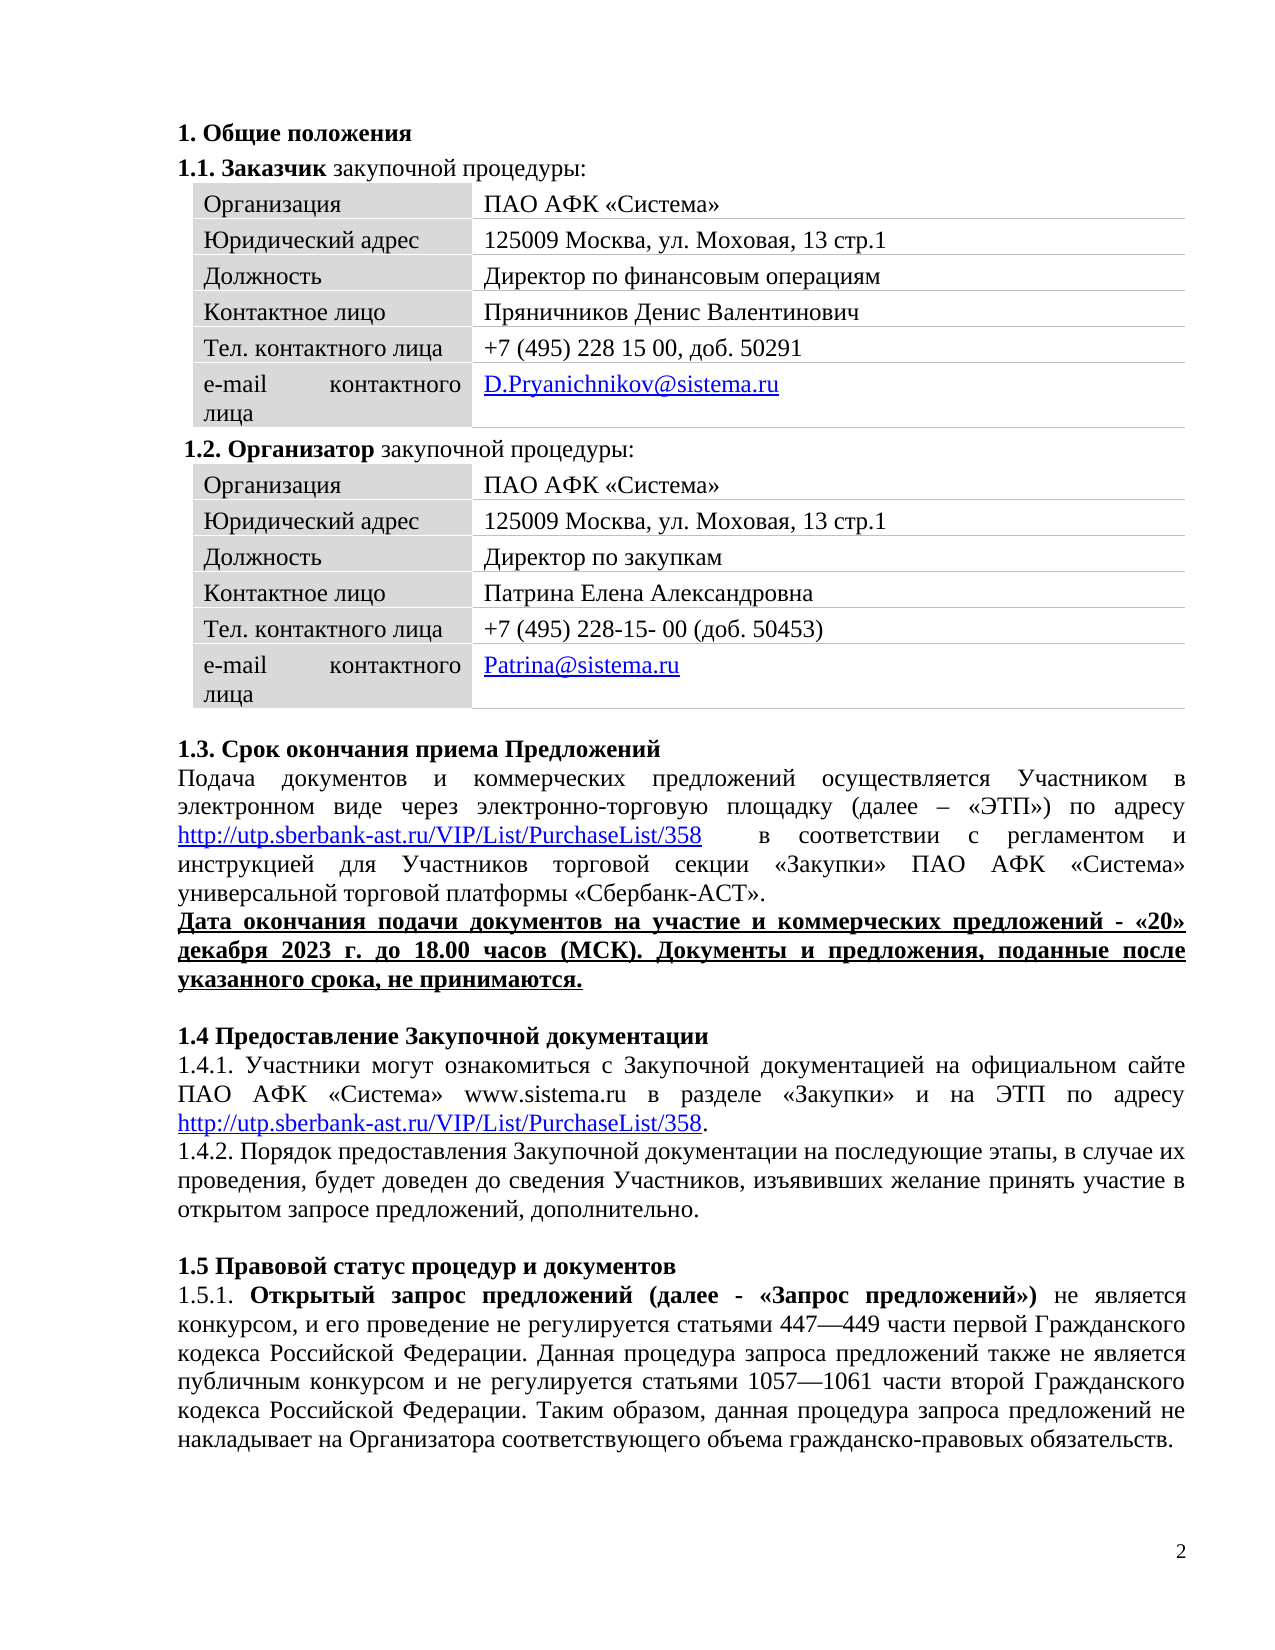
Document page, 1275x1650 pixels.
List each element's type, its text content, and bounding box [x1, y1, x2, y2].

text 1.5 Правовой статус процедур и документов [177, 1251, 1186, 1280]
table_cell Должность [193, 255, 472, 290]
table_header ПАО АФК «Система» [473, 183, 1185, 218]
table_header ПАО АФК «Система» [473, 464, 1185, 499]
table_cell Контактное лицо [193, 572, 472, 607]
text Дата окончания подачи документов на участие и коммерческих предложений - «20» декабря 2023 г. до 18.00 часов (МСК). Документы и предложения, поданные после указанного срока, не принимаются. [177, 933, 1186, 960]
table_cell Тел. контактного лица [193, 327, 472, 362]
text Подача документов и коммерческих предложений осуществляется Участником в электронном виде через электронно-торговую площадку (далее – «ЭТП») по адресу http://utp.sberbank-ast.ru/VIP/List/PurchaseList/358 в соответствии с регламентом и инструкцией для Участников торговой секции «Закупки» ПАО АФК «Система» универсальной торговой платформы «Сбербанк-АСТ». [177, 763, 1186, 906]
table_cell +7 (495) 228 15 00, доб. 50291 [473, 327, 1185, 362]
table_cell 125009 Москва, ул. Моховая, 13 стр.1 [473, 219, 1185, 254]
table_cell Директор по закупкам [473, 536, 1185, 571]
table_cell +7 (495) 228-15- 00 (доб. 50453) [473, 608, 1185, 643]
table_cell D.Pryanichnikov@sistema.ru [473, 363, 1185, 427]
text 1.3. Срок окончания приема Предложений [177, 734, 1186, 763]
table_cell Patrina@sistema.ru [473, 644, 1185, 708]
table_cell 125009 Москва, ул. Моховая, 13 стр.1 [473, 500, 1185, 535]
table_cell Директор по финансовым операциям [473, 255, 1185, 290]
table_cell e-mail контактного лица [193, 363, 472, 427]
table_cell Юридический адрес [193, 500, 472, 535]
text Дата окончания подачи документов на участие и коммерческих предложений - «20» декабря 2023 г. до 18.00 часов (МСК). Документы и предложения, поданные после указанного срока, не принимаются. [177, 906, 1186, 931]
table_cell Должность [193, 536, 472, 571]
text 1.4.2. Порядок предоставления Закупочной документации на последующие этапы, в случае их проведения, будет доведен до сведения Участников, изъявивших желание принять участие в открытом запросе предложений, дополнительно. [177, 1136, 1186, 1223]
table_cell Патрина Елена Александровна [473, 572, 1185, 607]
table_cell e-mail контактного лица [193, 644, 472, 708]
text 1.2. Организатор закупочной процедуры: [177, 434, 1186, 463]
table_cell Контактное лицо [193, 291, 472, 326]
text 1.4 Предоставление Закупочной документации [177, 1021, 1186, 1050]
table_cell Пряничников Денис Валентинович [473, 291, 1185, 326]
table_header Организация [193, 464, 472, 499]
text Дата окончания подачи документов на участие и коммерческих предложений - «20» декабря 2023 г. до 18.00 часов (МСК). Документы и предложения, поданные после указанного срока, не принимаются. [177, 962, 1186, 993]
text 1.5.1. Открытый запрос предложений (далее - «Запрос предложений») не является конкурсом, и его проведение не регулируется статьями 447—449 части первой Гражданского кодекса Российской Федерации. Данная процедура запроса предложений также не является публичным конкурсом и не регулируется статьями 1057—1061 части второй Гражданского кодекса Российской Федерации. Таким образом, данная процедура запроса предложений не накладывает на Организатора соответствующего объема гражданско-правовых обязательств. [177, 1280, 1186, 1453]
table_header Организация [193, 183, 472, 218]
text 1.1. Заказчик закупочной процедуры: [177, 153, 1186, 182]
text 1.4.1. Участники могут ознакомиться с Закупочной документацией на официальном сайте ПАО АФК «Система» www.sistema.ru в разделе «Закупки» и на ЭТП по адресу http://utp.sberbank-ast.ru/VIP/List/PurchaseList/358. [177, 1050, 1186, 1136]
table_cell Юридический адрес [193, 219, 472, 254]
table_cell Тел. контактного лица [193, 608, 472, 643]
list 1. Общие положения [177, 118, 1186, 147]
